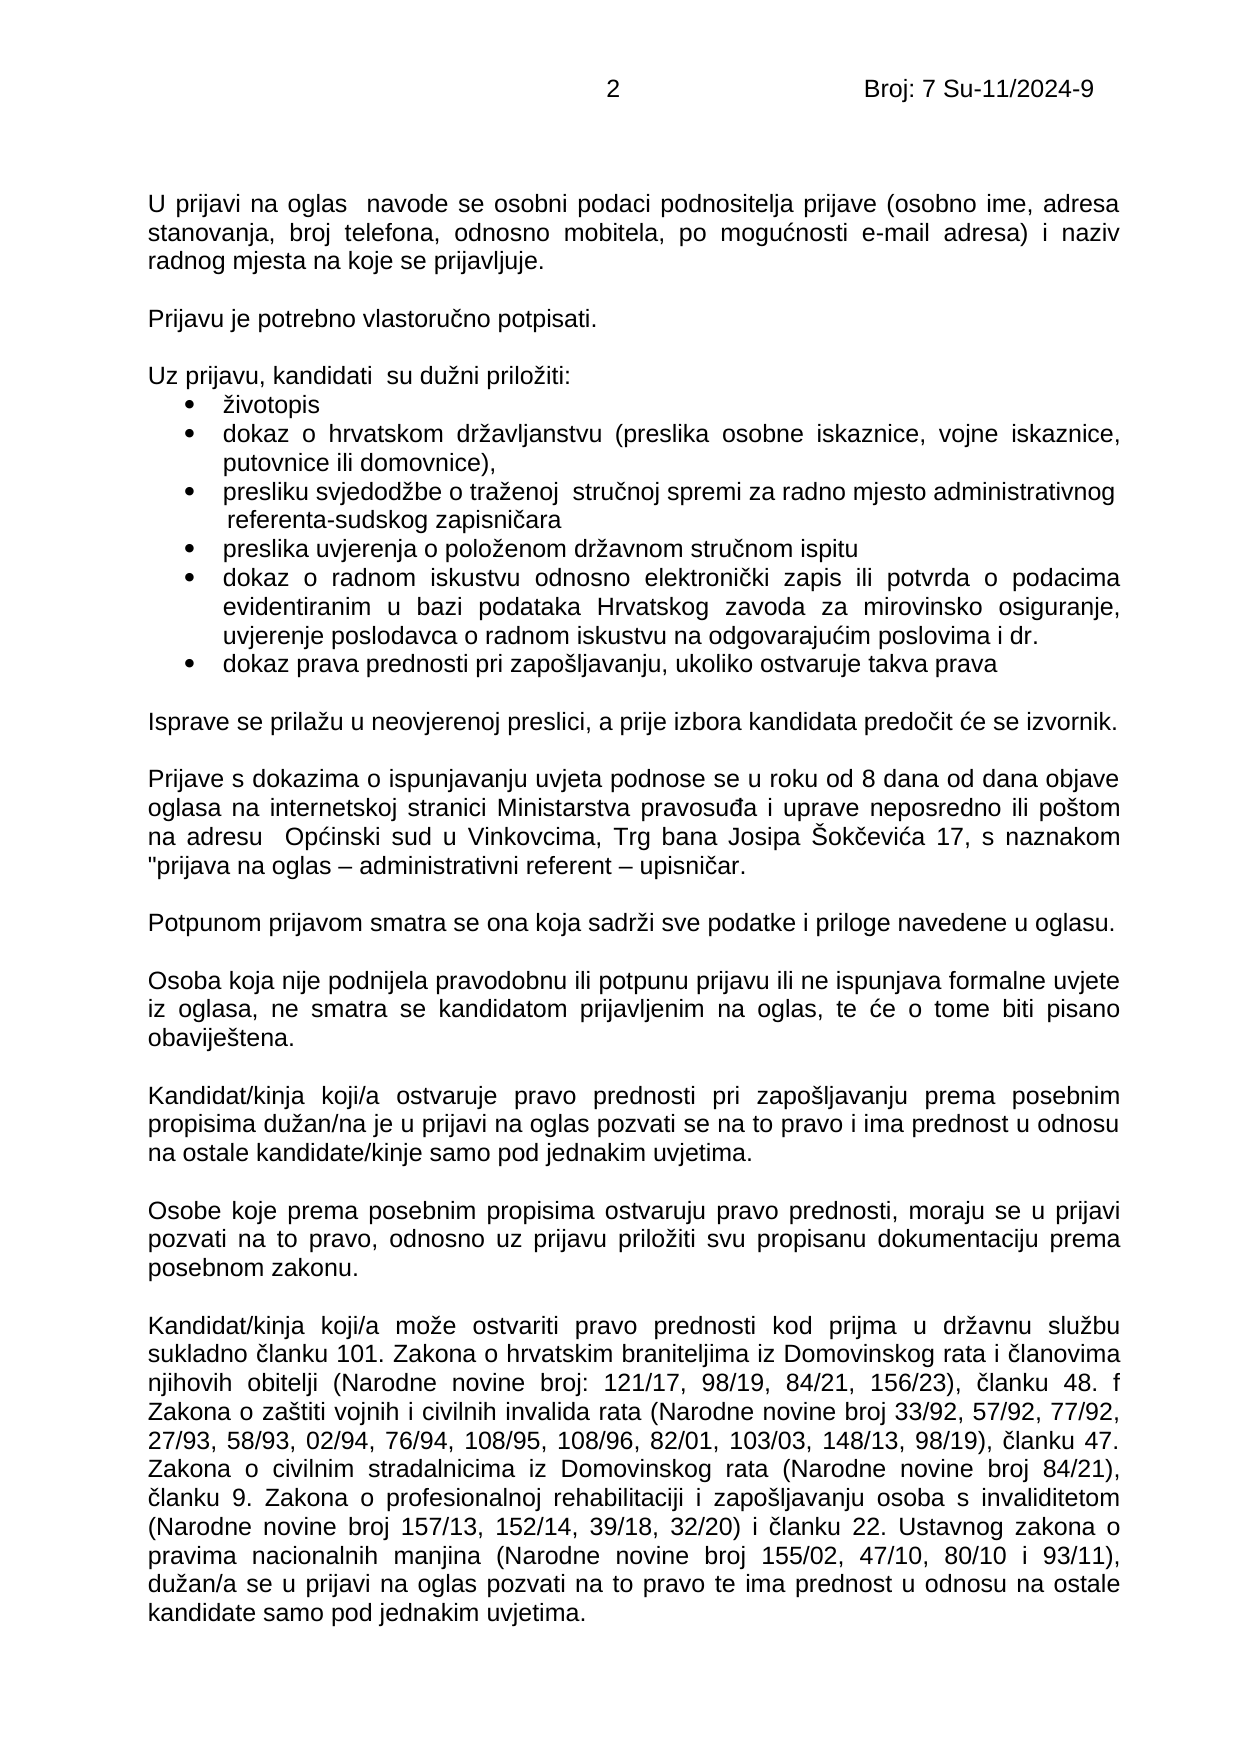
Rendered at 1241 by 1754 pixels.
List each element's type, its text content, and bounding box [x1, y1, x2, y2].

list preslika uvjerenja o položenom državnom stručnom ispitu [185, 534, 1122, 563]
list životopis [185, 390, 1122, 419]
text Osoba koja nije podnijela pravodobnu ili potpunu prijavu ili ne ispunjava formalne uvjete iz oglasa, ne smatra se kandidatom prijavljenim na oglas, te će o tome biti pisano obaviještena. [148, 966, 1122, 1052]
text Uz prijavu, kandidati su dužni priložiti: [148, 361, 1122, 390]
text Isprave se prilažu u neovjerenoj preslici, a prije izbora kandidata predočit će se izvornik. [148, 707, 1122, 736]
text Kandidat/kinja koji/a može ostvariti pravo prednosti kod prijma u državnu službu sukladno članku 101. Zakona o hrvatskim braniteljima iz Domovinskog rata i članovima njihovih obitelji (Narodne novine broj: 121/17, 98/19, 84/21, 156/23), članku Zakona o zaštiti vojnih i civilnih invalida rata (Narodne novine broj 33/92, 57/92, 77/92, 27/93, 58/93, 02/94, 76/94, 108/95, 108/96, 82/01, 103/03, 148/13, 98/19), članku 47. Zakona o civilnim stradalnicima iz Domovinskog rata (Narodne novine broj 84/21), članku 9. Zakona o profesionalnoj rehabilitaciji i zapošljavanju osoba s invaliditetom (Narodne novine broj 157/13, 152/14, 39/18, 32/20) i članku 22. Ustavnog zakona o pravima nacionalnih manjina (Narodne novine broj 155/02, 47/10, 80/10 i 93/11), dužan/a se u prijavi na oglas pozvati na to pravo te ima prednost u odnosu na ostale kandidate samo pod jednakim uvjetima. [148, 1311, 1122, 1627]
list dokaz o hrvatskom državljanstvu (preslika osobne iskaznice, vojne iskaznice, putovnice ili domovnice), [185, 419, 1122, 477]
text Prijave s dokazima o ispunjavanju uvjeta podnose se u roku od 8 dana od dana objave oglasa na internetskoj stranici Ministarstva pravosuđa i uprave neposredno ili poštom na adresu Općinski sud u Vinkovcima, Trg bana Josipa Šokčevića 17, s naznakom "prijava na oglas – administrativni referent – upisničar. [148, 764, 1122, 879]
list dokaz prava prednosti pri zapošljavanju, ukoliko ostvaruje takva prava [185, 649, 1122, 678]
text U prijavi na oglas navode se osobni podaci podnositelja prijave (osobno ime, adresa stanovanja, broj telefona, odnosno mobitela, po mogućnosti e-mail adresa) i naziv radnog mjesta na koje se prijavljuje. [148, 189, 1122, 275]
text Osobe koje prema posebnim propisima ostvaruju pravo prednosti, moraju se u prijavi pozvati na to pravo, odnosno uz prijavu priložiti svu propisanu dokumentaciju prema posebnom zakonu. [148, 1196, 1122, 1282]
text Potpunom prijavom smatra se ona koja sadrži sve podatke i priloge navedene u oglasu. [148, 908, 1122, 937]
text Prijavu je potrebno vlastoručno potpisati. [148, 304, 1122, 333]
text Kandidat/kinja koji/a ostvaruje pravo prednosti pri zapošljavanju prema posebnim propisima dužan/na je u prijavi na oglas pozvati se na to pravo i ima prednost u odnosu na ostale kandidate/kinje samo pod jednakim uvjetima. [148, 1081, 1122, 1167]
list dokaz o radnom iskustvu odnosno elektronički zapis ili potvrda o podacima evidentiranim u bazi podataka Hrvatskog zavoda za mirovinsko osiguranje, uvjerenje poslodavca o radnom iskustvu na odgovarajućim poslovima i dr. [185, 563, 1122, 649]
list presliku svjedodžbe o traženoj stručnoj spremi za radno mjesto administrativnog [185, 477, 1122, 505]
text referenta-sudskog zapisničara [185, 505, 1122, 534]
